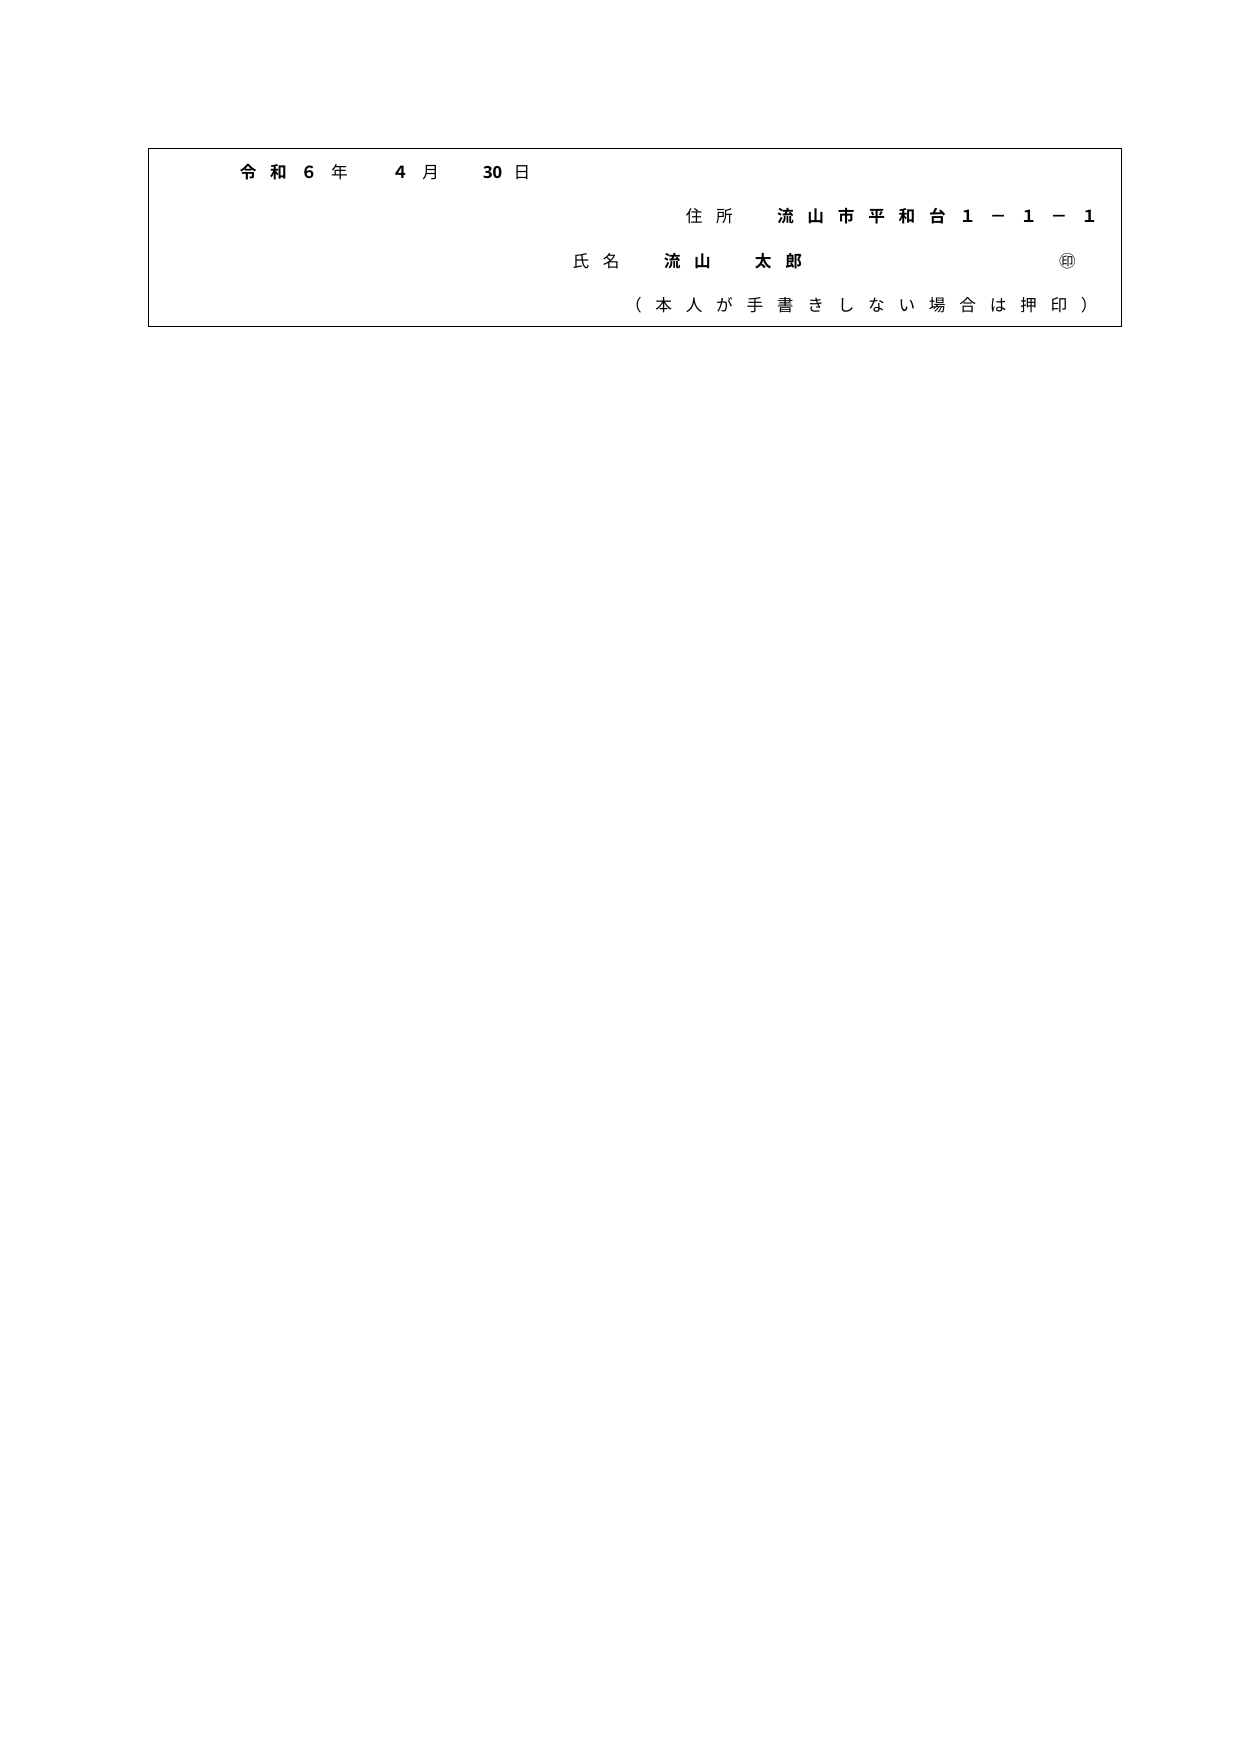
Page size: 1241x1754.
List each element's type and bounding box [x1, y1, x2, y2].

table_header [149, 149, 1121, 326]
